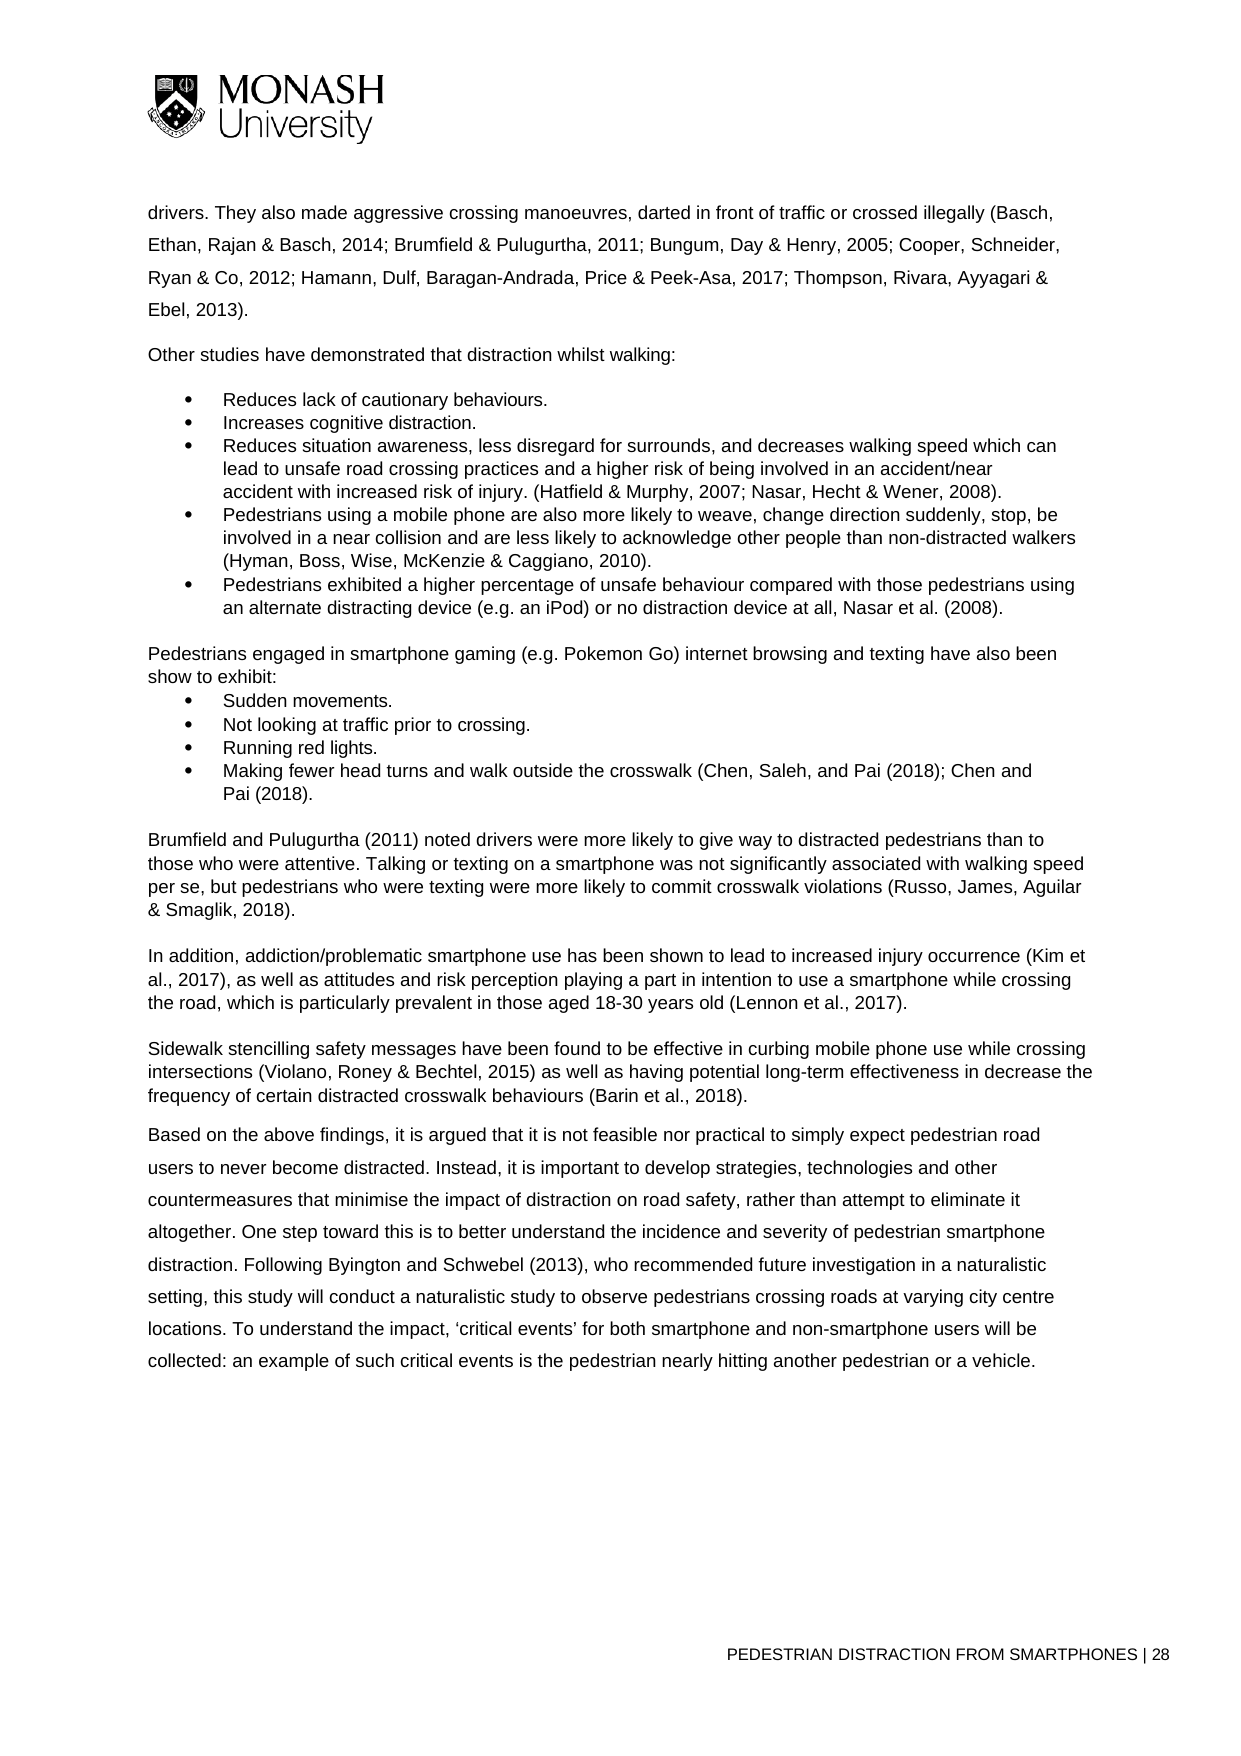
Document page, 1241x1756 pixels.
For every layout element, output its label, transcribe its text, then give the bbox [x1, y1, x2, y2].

text Sidewalk stencilling safety messages have been found to be effective in curbing mobile phone use while crossing intersections (Violano, Roney & Bechtel, 2015) as well as having potential long-term effectiveness in decrease the frequency of certain distracted crosswalk behaviours (Barin et al., 2018). [148, 1038, 1148, 1106]
text Based on the above findings, it is argued that it is not feasible nor practical to simply expect pedestrian road users to never become distracted. Instead, it is important to develop strategies, technologies and other countermeasures that minimise the impact of distraction on road safety, rather than attempt to eliminate it altogether. One step toward this is to better understand the incidence and severity of pedestrian smartphone distraction. Following Byington and Schwebel (2013), who recommended future investigation in a naturalistic setting, this study will conduct a naturalistic study to observe pedestrians crossing roads at varying city centre locations. To understand the impact, ‘critical events’ for both smartphone and non-smartphone users will be collected: an example of such critical events is the pedestrian nearly hitting another pedestrian or a vehicle. [148, 1124, 1089, 1372]
list Increases cognitive distraction. [185, 412, 1148, 433]
text In addition, addiction/problematic smartphone use has been shown to lead to increased injury occurrence (Kim et al., 2017), as well as attitudes and risk perception playing a part in intention to use a smartphone while crossing the road, which is particularly prevalent in those aged 18-30 years old (Lennon et al., 2017). [148, 945, 1089, 1013]
text Brumfield and Pulugurtha (2011) noted drivers were more likely to give way to distracted pedestrians than to those who were attentive. Talking or texting on a smartphone was not significantly associated with walking speed per se, but pedestrians who were texting were more likely to commit crosswalk violations (Russo, James, Aguilar & Smaglik, 2018). [148, 829, 1086, 920]
list Making fewer head turns and walk outside the crosswalk (Chen, Saleh, and Pai (2018); Chen and Pai (2018). [185, 760, 1064, 804]
text Pedestrians engaged in smartphone gaming (e.g. Pokemon Go) internet browsing and texting have also been show to exhibit: [148, 642, 1089, 687]
text Other studies have demonstrated that distraction whilst walking: [148, 343, 1148, 365]
list Pedestrians exhibited a higher percentage of unsafe behaviour compared with those pedestrians using an alternate distracting device (e.g. an iPod) or no distraction device at all, Nasar et al. (2008). [185, 573, 1075, 618]
list Pedestrians using a mobile phone are also more likely to weave, change direction suddenly, stop, be involved in a near collision and are less likely to acknowledge other people than non-distracted walkers (Hyman, Boss, Wise, McKenzie & Caggiano, 2010). [185, 504, 1076, 572]
list Reduces lack of cautionary behaviours. [185, 388, 1148, 410]
list Sudden movements. [185, 689, 1148, 712]
picture [147, 75, 384, 144]
list Running red lights. [185, 737, 1148, 758]
list Not looking at traffic prior to crossing. [185, 713, 1148, 735]
list Reduces situation awareness, less disregard for surrounds, and decreases walking speed which can lead to unsafe road crossing practices and a higher risk of being involved in an accident/near accident with increased risk of injury. (Hatfield & Murphy, 2007; Nasar, Hecht & Wener, 2008). [185, 435, 1067, 502]
text drivers. They also made aggressive crossing manoeuvres, darted in front of traffic or crossed illegally (Basch, Ethan, Rajan & Basch, 2014; Brumfield & Pulugurtha, 2011; Bungum, Day & Henry, 2005; Cooper, Schneider, Ryan & Co, 2012; Hamann, Dulf, Baragan-Andrada, Price & Peek-Asa, 2017; Thompson, Rivara, Ayyagari & Ebel, 2013). [148, 202, 1082, 320]
